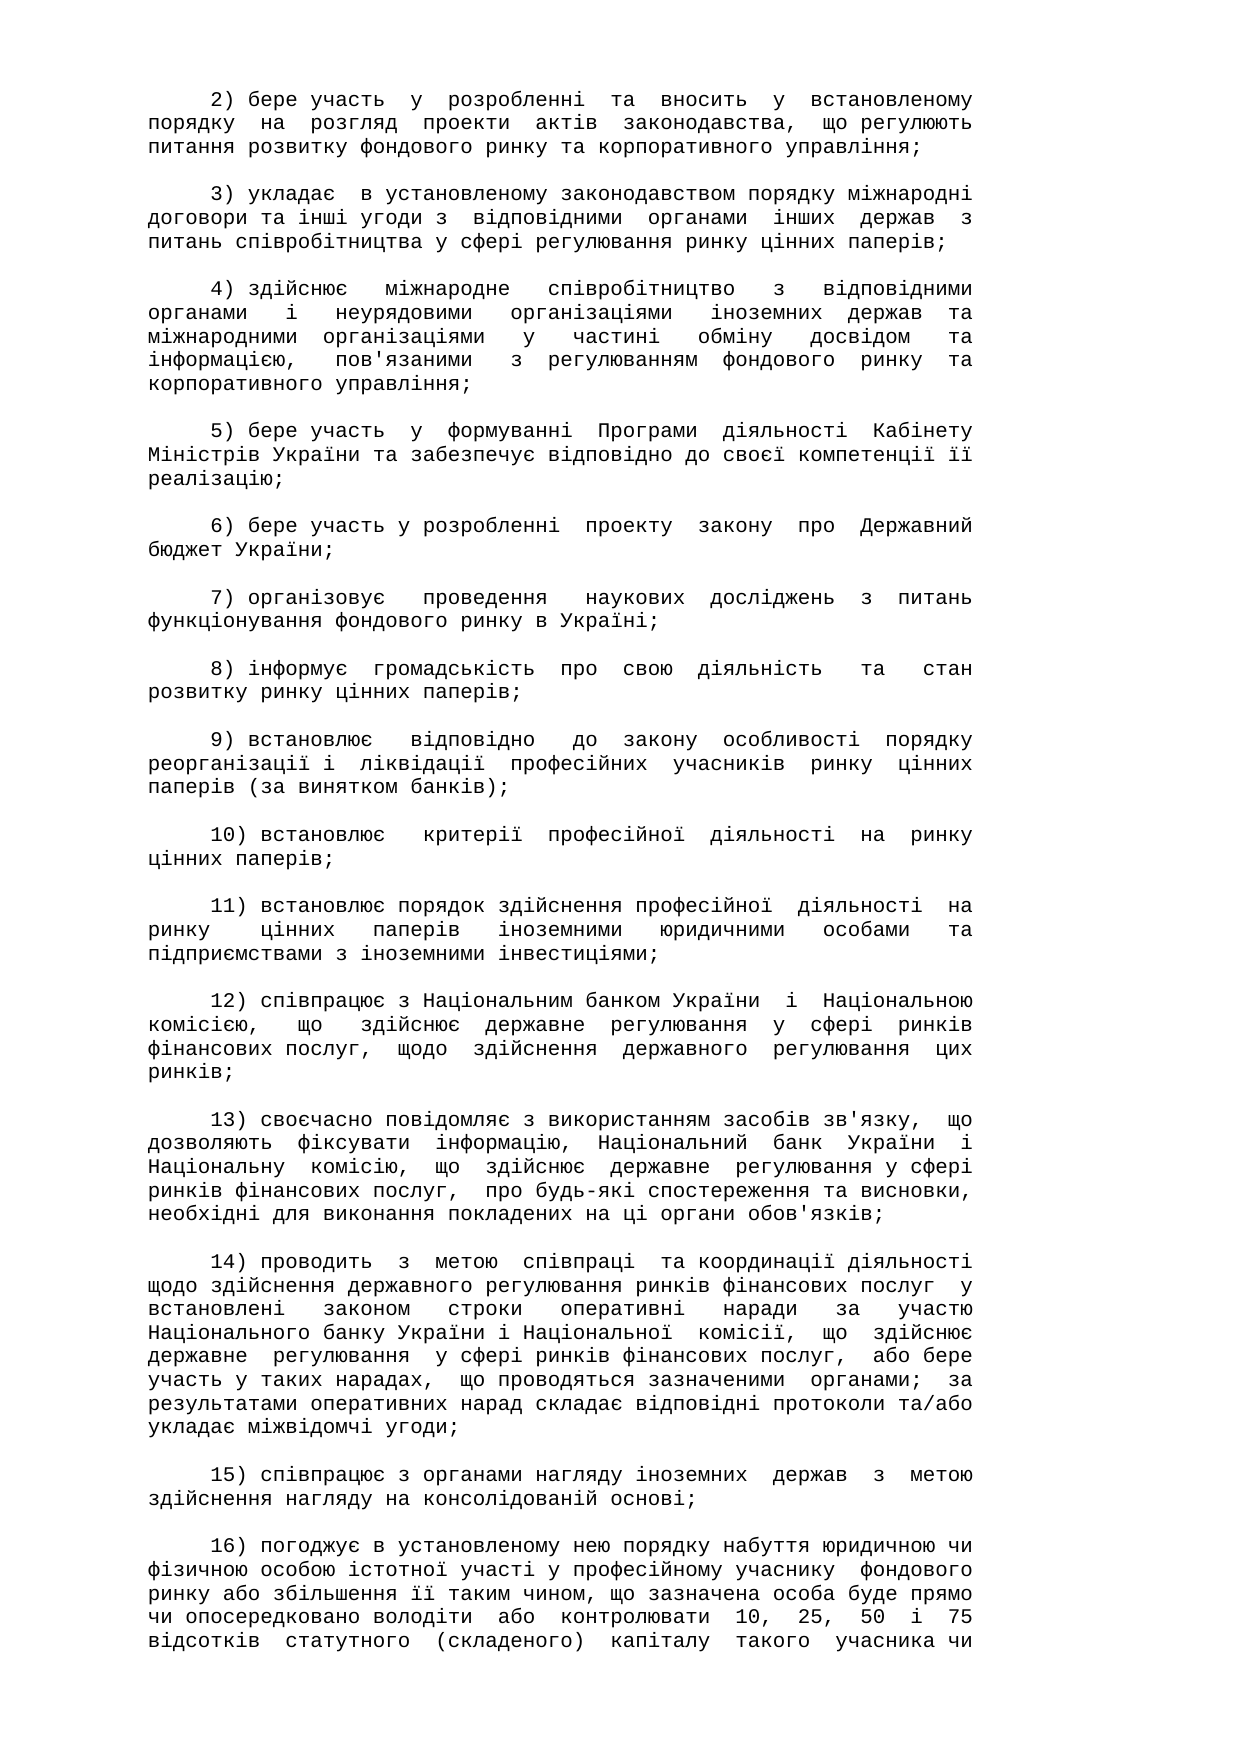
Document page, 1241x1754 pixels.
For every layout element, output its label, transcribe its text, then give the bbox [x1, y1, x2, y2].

text 7) організовує проведення наукових досліджень з питань функціонування фондового ринку в Україні; [148, 587, 1152, 658]
text 8) інформує громадськість про свою діяльність та стан розвитку ринку цінних паперів; [148, 658, 1152, 729]
text 2) бере участь у розробленні та вносить у встановленому порядку на розгляд проекти актів законодавства, що регулюють питання розвитку фондового ринку та корпоративного управління; [148, 88, 1152, 183]
text 15) співпрацює з органами нагляду іноземних держав з метою здійснення нагляду на консолідованій основі; [148, 1464, 1152, 1535]
text 13) своєчасно повідомляє з використанням засобів зв'язку, що дозволяють фіксувати інформацію, Національний банк України і Національну комісію, що здійснює державне регулювання у сфері ринків фінансових послуг, про будь-які спостереження та висновки, необхідні для виконання покладених на ці органи обов'язків; [148, 1109, 1152, 1251]
text 5) бере участь у формуванні Програми діяльності Кабінету Міністрів України та забезпечує відповідно до своєї компетенції її реалізацію; [148, 421, 1152, 515]
text 10) встановлює критерії професійної діяльності на ринку цінних паперів; [148, 824, 1152, 895]
text 9) встановлює відповідно до закону особливості порядку реорганізації і ліквідації професійних учасників ринку цінних паперів (за винятком банків); [148, 729, 1152, 824]
text 3) укладає в установленому законодавством порядку міжнародні договори та інші угоди з відповідними органами інших держав з питань співробітництва у сфері регулювання ринку цінних паперів; [148, 183, 1152, 278]
text 14) проводить з метою співпраці та координації діяльності щодо здійснення державного регулювання ринків фінансових послуг у встановлені законом строки оперативні наради за участю Національного банку України і Національної комісії, що здійснює державне регулювання у сфері ринків фінансових послуг, або бере участь у таких нарадах, що проводяться зазначеними органами; за результатами оперативних нарад складає відповідні протоколи та/або укладає міжвідомчі угоди; [148, 1251, 1152, 1464]
text 4) здійснює міжнародне співробітництво з відповідними органами і неурядовими організаціями іноземних держав та міжнародними організаціями у частині обміну досвідом та інформацією, пов'язаними з регулюванням фондового ринку та корпоративного управління; [148, 278, 1152, 421]
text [148, 1535, 1152, 1653]
text 6) бере участь у розробленні проекту закону про Державний бюджет України; [148, 515, 1152, 587]
text 12) співпрацює з Національним банком України і Національною комісією, що здійснює державне регулювання у сфері ринків фінансових послуг, щодо здійснення державного регулювання цих ринків; [148, 990, 1152, 1109]
text 11) встановлює порядок здійснення професійної діяльності на ринку цінних паперів іноземними юридичними особами та підприємствами з іноземними інвестиціями; [148, 895, 1152, 990]
